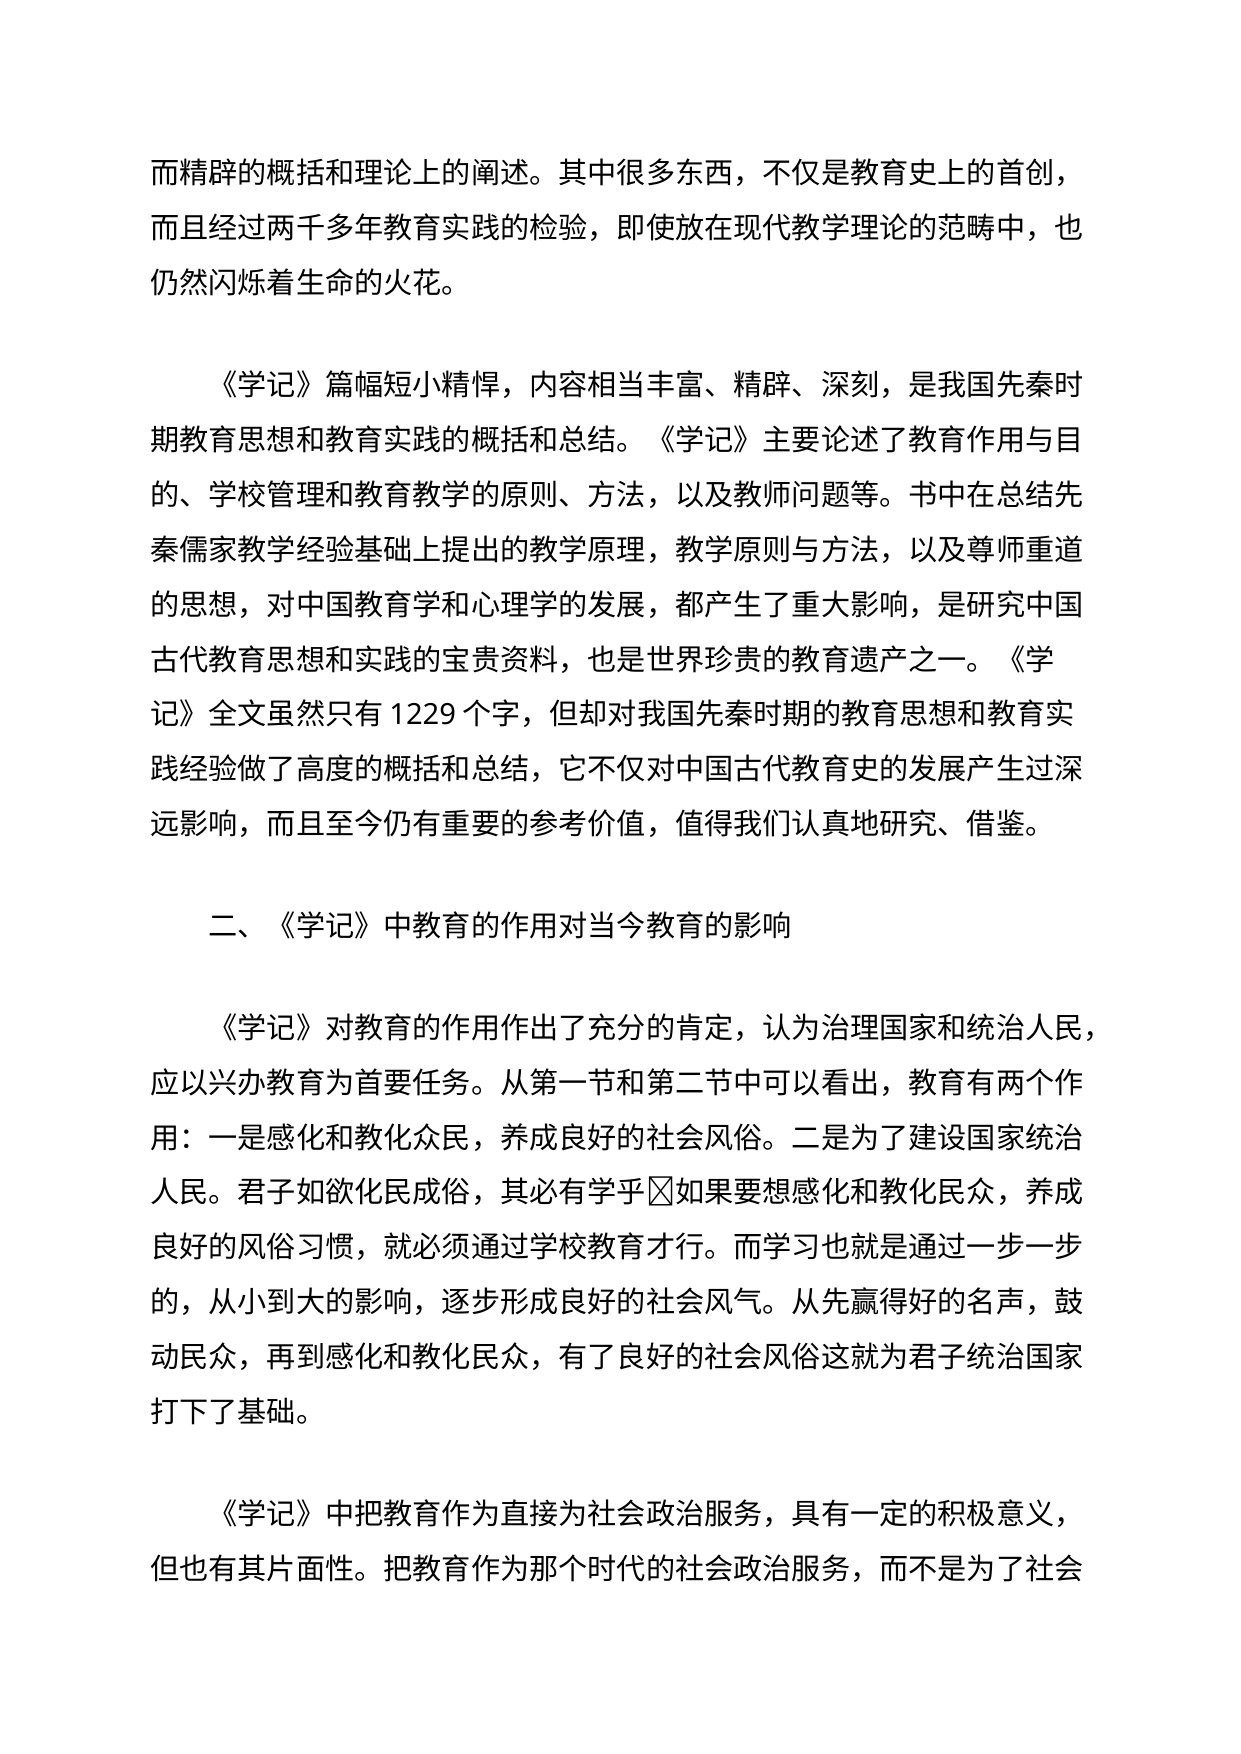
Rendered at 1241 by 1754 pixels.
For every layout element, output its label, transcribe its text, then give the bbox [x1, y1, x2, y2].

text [150, 150, 1090, 302]
text 《学记》对教育的作用作出了充分的肯定，认为治理国家和统治人民，应以兴办教育为首要任务。从第一节和第二节中可以看出，教育有两个作用：一是感化和教化众民，养成良好的社会风俗。二是为了建设国家统治人民。君子如欲化民成俗，其必有学乎如果要想感化和教化民众，养成良好的风俗习惯，就必须通过学校教育才行。而学习也就是通过一步一步的，从小到大的影响，逐步形成良好的社会风气。从先赢得好的名声，鼓动民众，再到感化和教化民众，有了良好的社会风俗这就为君子统治国家打下了基础。 [150, 1004, 1090, 1431]
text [150, 1490, 1090, 1588]
text 《学记》篇幅短小精悍，内容相当丰富、精辟、深刻，是我国先秦时期教育思想和教育实践的概括和总结。《学记》主要论述了教育作用与目的、学校管理和教育教学的原则、方法，以及教师问题等。书中在总结先秦儒家教学经验基础上提出的教学原理，教学原则与方法，以及尊师重道的思想，对中国教育学和心理学的发展，都产生了重大影响，是研究中国古代教育思想和实践的宝贵资料，也是世界珍贵的教育遗产之一。《学记》全文虽然只有1229个字，但却对我国先秦时期的教育思想和教育实践经验做了高度的概括和总结，它不仅对中国古代教育史的发展产生过深远影响，而且至今仍有重要的参考价值，值得我们认真地研究、借鉴。 [150, 362, 1090, 843]
text 二、《学记》中教育的作用对当今教育的影响 [150, 903, 1090, 945]
